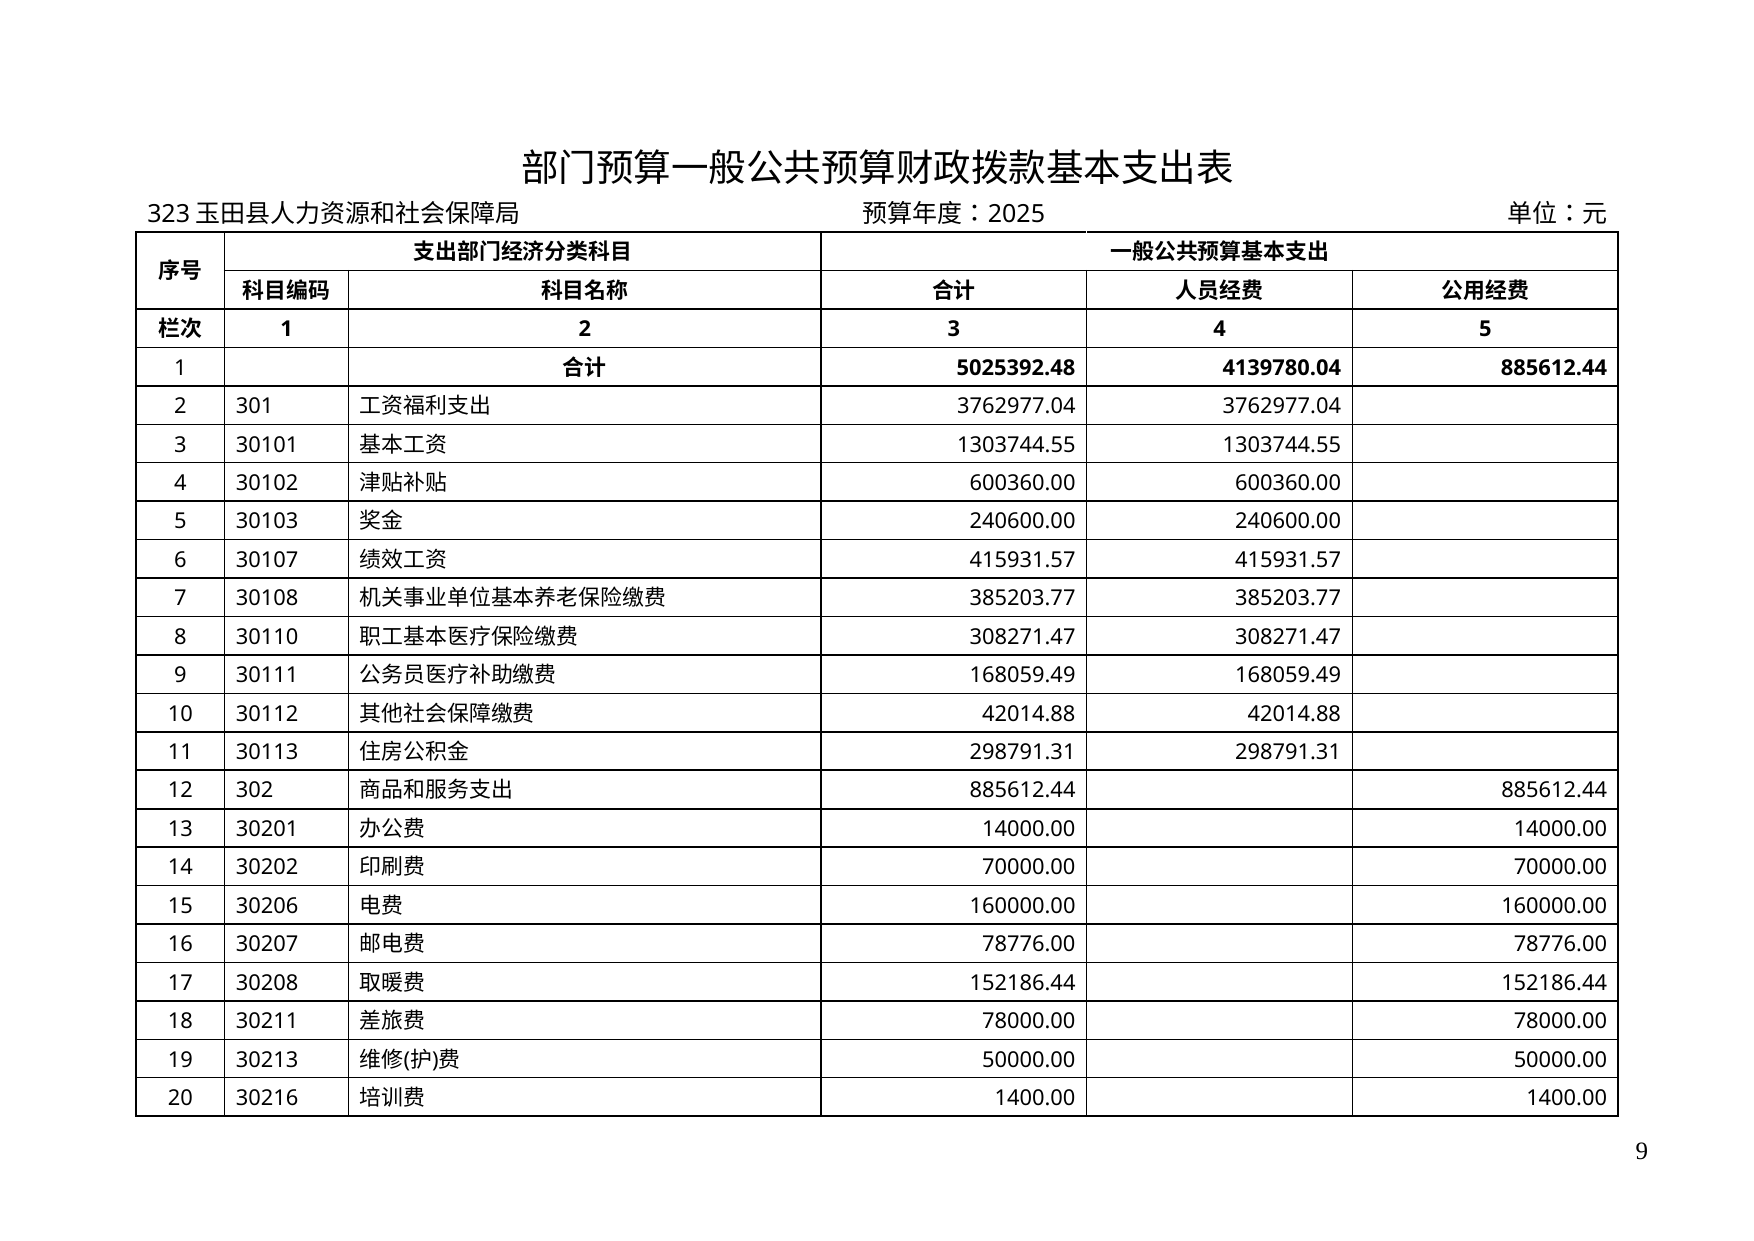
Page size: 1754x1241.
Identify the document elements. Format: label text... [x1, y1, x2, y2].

table_cell 415931.57 [822, 540, 1086, 577]
table_cell 18 [137, 1002, 224, 1038]
table_cell 1 [225, 310, 348, 347]
table_cell 商品和服务支出 [349, 771, 820, 808]
table_cell [1353, 387, 1617, 423]
table_cell 12 [137, 771, 224, 808]
table_cell 4 [137, 463, 224, 500]
table_cell [1087, 963, 1352, 1000]
table_cell 302 [225, 771, 348, 808]
table_header 323玉田县人力资源和社会保障局 [137, 195, 820, 231]
table_cell 70000.00 [822, 848, 1086, 885]
table_cell [1353, 733, 1617, 769]
table_header 单位：元 [1087, 195, 1617, 231]
table_cell 办公费 [349, 810, 820, 846]
table_cell 科目名称 [349, 271, 820, 308]
table_cell 16 [137, 925, 224, 962]
table_cell 415931.57 [1087, 540, 1352, 577]
table_cell 基本工资 [349, 425, 820, 462]
table_cell 30108 [225, 579, 348, 616]
table_cell 合计 [349, 348, 820, 385]
table_cell 14000.00 [822, 810, 1086, 846]
table_cell 1303744.55 [1087, 425, 1352, 462]
table_cell 30207 [225, 925, 348, 962]
table_cell 308271.47 [822, 617, 1086, 654]
table_cell 公务员医疗补助缴费 [349, 656, 820, 692]
table_cell 1303744.55 [822, 425, 1086, 462]
table_cell 8 [137, 617, 224, 654]
table_cell 152186.44 [822, 963, 1086, 1000]
table_cell 1 [137, 348, 224, 385]
table_cell 30107 [225, 540, 348, 577]
table_cell 4139780.04 [1087, 348, 1352, 385]
table_cell 42014.88 [822, 694, 1086, 731]
table_cell 152186.44 [1353, 963, 1617, 1000]
table_cell 印刷费 [349, 848, 820, 885]
table_cell 津贴补贴 [349, 463, 820, 500]
table_header 预算年度：2025 [822, 195, 1086, 231]
table_cell [1087, 925, 1352, 962]
table_cell 5025392.48 [822, 348, 1086, 385]
table_cell [1353, 579, 1617, 616]
table_cell 支出部门经济分类科目 [225, 233, 820, 270]
table_cell [1087, 810, 1352, 846]
text 部门预算一般公共预算财政拨款基本支出表 [106, 142, 1648, 193]
table_cell 5 [1353, 310, 1617, 347]
table_cell 30206 [225, 886, 348, 923]
table_cell 298791.31 [1087, 733, 1352, 769]
table_cell 301 [225, 387, 348, 423]
table_cell 50000.00 [1353, 1040, 1617, 1077]
table_cell 168059.49 [822, 656, 1086, 692]
table_cell 885612.44 [1353, 348, 1617, 385]
table_cell 职工基本医疗保险缴费 [349, 617, 820, 654]
table_cell [225, 348, 348, 385]
table_cell [1353, 540, 1617, 577]
table_cell 合计 [822, 271, 1086, 308]
table_cell 6 [137, 540, 224, 577]
table_cell 600360.00 [822, 463, 1086, 500]
table_cell 11 [137, 733, 224, 769]
table_cell 14 [137, 848, 224, 885]
table_cell 50000.00 [822, 1040, 1086, 1077]
table_cell 机关事业单位基本养老保险缴费 [349, 579, 820, 616]
table_cell 308271.47 [1087, 617, 1352, 654]
table_cell 1400.00 [822, 1078, 1086, 1115]
table_cell 160000.00 [822, 886, 1086, 923]
table_cell 公用经费 [1353, 271, 1617, 308]
table_cell 14000.00 [1353, 810, 1617, 846]
table_cell 奖金 [349, 502, 820, 539]
table_cell 19 [137, 1040, 224, 1077]
table_cell 298791.31 [822, 733, 1086, 769]
table_cell 17 [137, 963, 224, 1000]
table_cell 栏次 [137, 310, 224, 347]
table_cell [1353, 617, 1617, 654]
table_cell 885612.44 [822, 771, 1086, 808]
table_cell 78776.00 [1353, 925, 1617, 962]
table_cell 其他社会保障缴费 [349, 694, 820, 731]
table_cell 240600.00 [1087, 502, 1352, 539]
table_cell 培训费 [349, 1078, 820, 1115]
table_cell 10 [137, 694, 224, 731]
table_cell 385203.77 [1087, 579, 1352, 616]
table_cell 30103 [225, 502, 348, 539]
table_cell 30111 [225, 656, 348, 692]
table_cell 2 [137, 387, 224, 423]
table_cell 取暖费 [349, 963, 820, 1000]
table_cell 20 [137, 1078, 224, 1115]
table_cell [1353, 502, 1617, 539]
table_cell [1087, 771, 1352, 808]
table_cell [1353, 694, 1617, 731]
table_cell [1087, 848, 1352, 885]
table_cell 差旅费 [349, 1002, 820, 1038]
table_cell 3762977.04 [822, 387, 1086, 423]
table_cell 240600.00 [822, 502, 1086, 539]
table_cell 3762977.04 [1087, 387, 1352, 423]
table_cell 30216 [225, 1078, 348, 1115]
table_cell 绩效工资 [349, 540, 820, 577]
table_cell 5 [137, 502, 224, 539]
table_cell 1400.00 [1353, 1078, 1617, 1115]
table_cell 一般公共预算基本支出 [822, 233, 1617, 270]
table_cell 78000.00 [822, 1002, 1086, 1038]
table_cell 78776.00 [822, 925, 1086, 962]
table_cell 385203.77 [822, 579, 1086, 616]
table_cell 30113 [225, 733, 348, 769]
table_cell 30112 [225, 694, 348, 731]
table_cell 3 [822, 310, 1086, 347]
table_cell 42014.88 [1087, 694, 1352, 731]
table_cell 78000.00 [1353, 1002, 1617, 1038]
table_cell 30102 [225, 463, 348, 500]
table_cell 邮电费 [349, 925, 820, 962]
table_cell 885612.44 [1353, 771, 1617, 808]
table_cell 住房公积金 [349, 733, 820, 769]
table_cell 13 [137, 810, 224, 846]
table_cell [1353, 463, 1617, 500]
table_cell 9 [137, 656, 224, 692]
table_cell 科目编码 [225, 271, 348, 308]
table_cell 序号 [137, 233, 224, 308]
table_cell 30208 [225, 963, 348, 1000]
table_cell 15 [137, 886, 224, 923]
table_cell 30202 [225, 848, 348, 885]
table_cell 电费 [349, 886, 820, 923]
table_cell 4 [1087, 310, 1352, 347]
table_cell [1087, 1078, 1352, 1115]
table_cell [1087, 1040, 1352, 1077]
table_cell 30110 [225, 617, 348, 654]
table_cell 30211 [225, 1002, 348, 1038]
table_cell 7 [137, 579, 224, 616]
table_cell [1087, 886, 1352, 923]
table_cell 600360.00 [1087, 463, 1352, 500]
table_cell 70000.00 [1353, 848, 1617, 885]
table_cell [1353, 425, 1617, 462]
table_cell 30201 [225, 810, 348, 846]
table_cell 3 [137, 425, 224, 462]
table_cell 工资福利支出 [349, 387, 820, 423]
table_cell 2 [349, 310, 820, 347]
table_cell 160000.00 [1353, 886, 1617, 923]
table_cell [1353, 656, 1617, 692]
table_cell 人员经费 [1087, 271, 1352, 308]
table_cell 168059.49 [1087, 656, 1352, 692]
table_cell 30213 [225, 1040, 348, 1077]
table_cell [1087, 1002, 1352, 1038]
table_cell 30101 [225, 425, 348, 462]
table_cell 维修(护)费 [349, 1040, 820, 1077]
